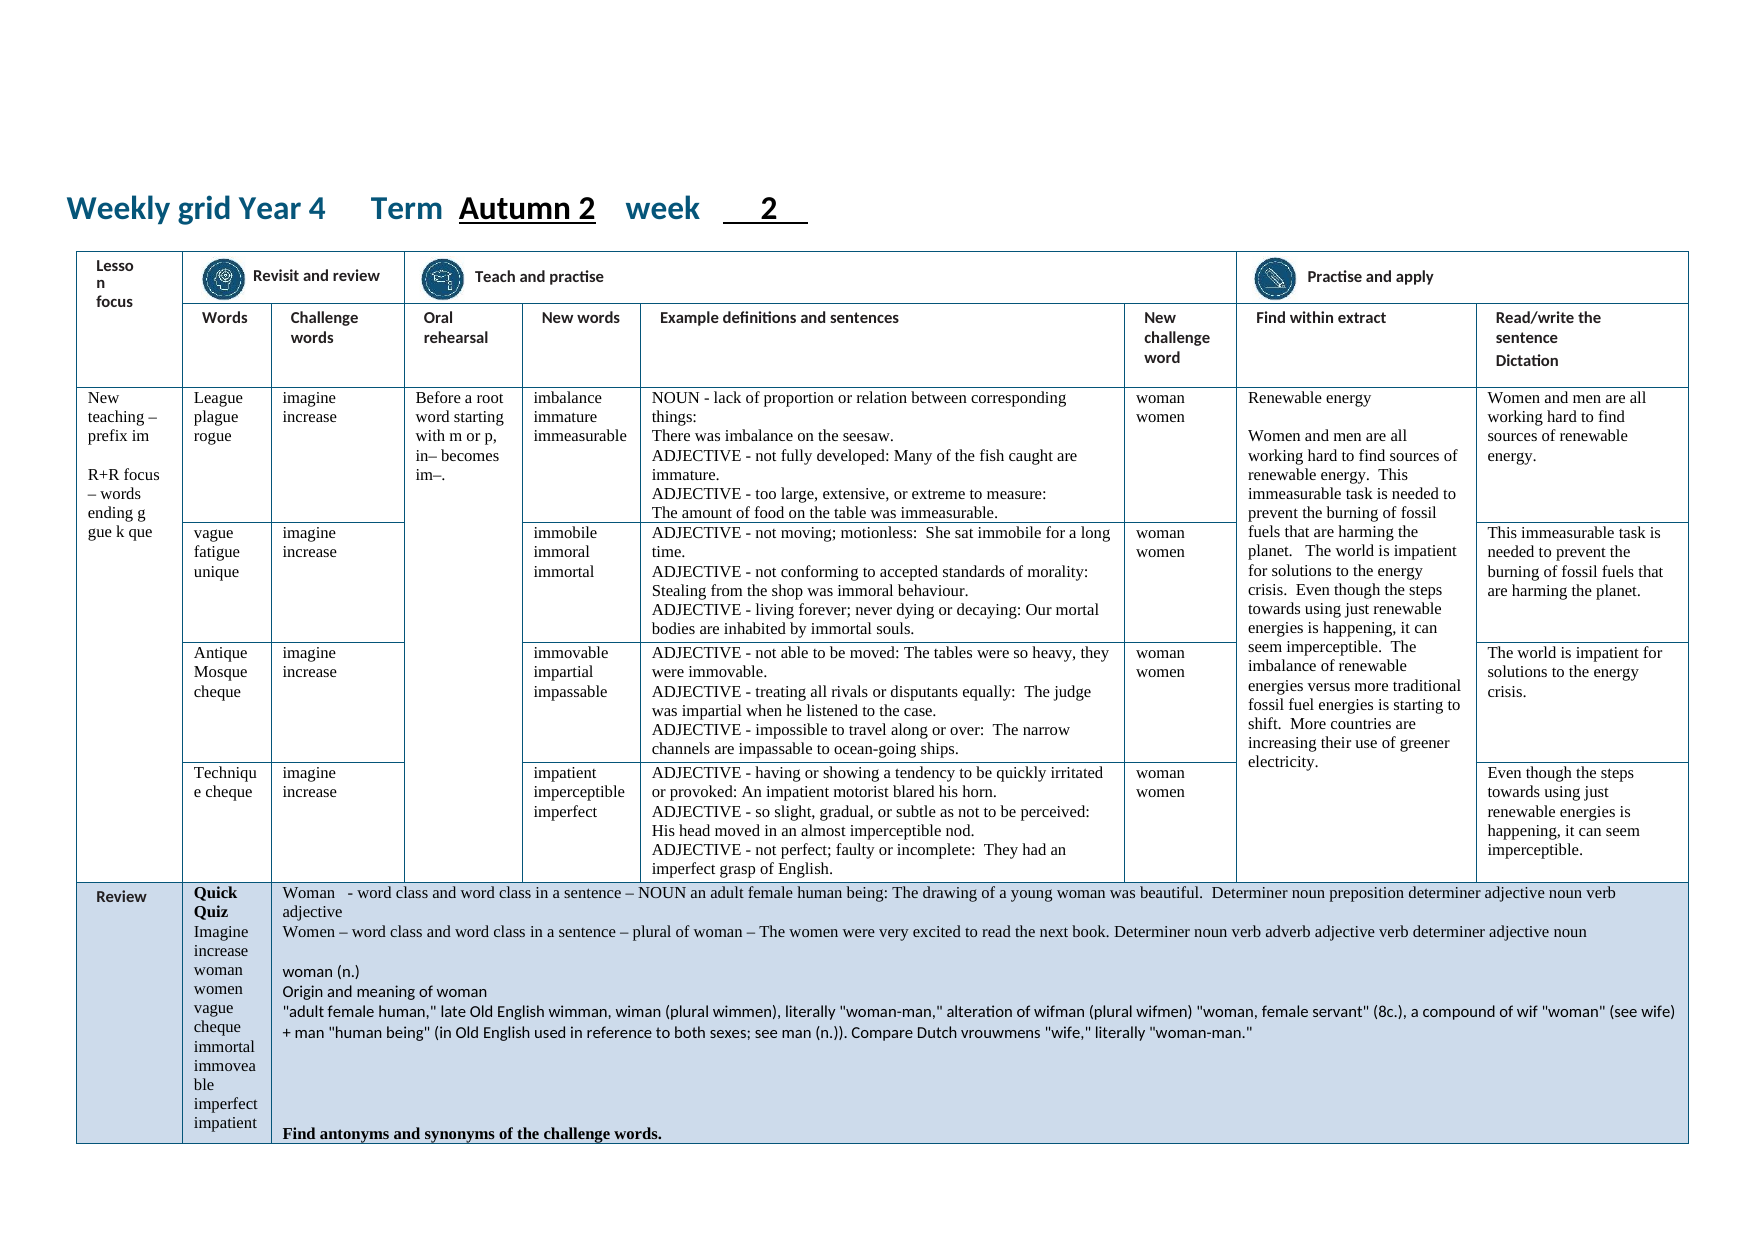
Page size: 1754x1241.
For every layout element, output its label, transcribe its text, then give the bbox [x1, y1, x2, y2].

table_cell woman women [1125, 388, 1236, 522]
table_cell Words [183, 304, 271, 387]
table_cell woman women [1125, 523, 1236, 642]
table_cell imbalance immature immeasurable [523, 388, 640, 522]
table_cell Even though the steps towards using just renewable energies is happening, it can seem imperceptible. [1477, 763, 1688, 882]
table_cell immovable impartial impassable [523, 643, 640, 762]
table_header Revisit and review [183, 252, 404, 303]
table_cell New challenge word [1125, 304, 1236, 387]
table_cell woman women [1125, 763, 1236, 882]
table_cell Read/write the sentence Dictation [1477, 304, 1688, 387]
table_cell Technique cheque [183, 763, 271, 882]
picture [200, 256, 247, 302]
table_cell imagine increase [272, 523, 404, 642]
table_cell New teaching – prefix im R+R focus – words ending g gue k que [77, 388, 182, 882]
table_cell vague fatigue unique [183, 523, 271, 642]
table_cell Antique Mosque cheque [183, 643, 271, 762]
table_cell Renewable energy Women and men are all working hard to find sources of renewable energy. This immeasurable task is needed to prevent the burning of fossil fuels that are harming the planet. The world is impatient for solutions to the energy crisis. Even though the steps towards using just renewable energies is happening, it can seem imperceptible. The imbalance of renewable energies versus more traditional fossil fuel energies is starting to shift. More countries are increasing their use of greener electricity. [1237, 388, 1476, 882]
table_cell Woman - word class and word class in a sentence – NOUN an adult female human being: The drawing of a young woman was beautiful. Determiner noun preposition determiner adjective noun verb adjective Women – word class and word class in a sentence – plural of woman – The women were very excited to read the next book. Determiner noun verb adverb adjective verb determiner adjective noun woman (n.) Origin and meaning of woman "adult female human," late Old English wimman, wiman (plural wimmen), literally "woman-man," alteration of wifman (plural wifmen) "woman, female servant" (8c.), a compound of wif "woman" (see wife) + man "human being" (in Old English used in reference to both sexes; see man (n.)). Compare Dutch vrouwmens "wife," literally "woman-man." Find antonyms and synonyms of the challenge words. [272, 883, 1688, 1143]
table_cell Challenge words [272, 304, 404, 387]
table_cell impatient imperceptible imperfect [523, 763, 640, 882]
table_cell This immeasurable task is needed to prevent the burning of fossil fuels that are harming the planet. [1477, 523, 1688, 642]
table_cell ADJECTIVE - having or showing a tendency to be quickly irritated or provoked: An impatient motorist blared his horn. ADJECTIVE - so slight, gradual, or subtle as not to be perceived: His head moved in an almost imperceptible nod. ADJECTIVE - not perfect; faulty or incomplete: They had an imperfect grasp of English. [641, 763, 1124, 882]
table_cell Example definitions and sentences [641, 304, 1124, 387]
picture [1252, 256, 1298, 302]
table_cell League plague rogue [183, 388, 271, 522]
table_cell Quick Quiz Imagine increase woman women vague cheque immortal immoveable imperfect impatient [183, 883, 271, 1143]
table_cell immobile immoral immortal [523, 523, 640, 642]
table_cell Before a root word starting with m or p, in– becomes im–. [405, 388, 522, 882]
table_header Lesson focus [77, 252, 182, 387]
table_cell imagine increase [272, 763, 404, 882]
table_cell New words [523, 304, 640, 387]
table_cell Oral rehearsal [405, 304, 522, 387]
table_cell Review [77, 883, 182, 1143]
table_header Practise and apply [1237, 252, 1688, 303]
table_header Teach and practise [405, 252, 1236, 303]
table_cell The world is impatient for solutions to the energy crisis. [1477, 643, 1688, 762]
table_cell Find within extract [1237, 304, 1476, 387]
table_cell Women and men are all working hard to find sources of renewable energy. [1477, 388, 1688, 522]
table_cell woman women [1125, 643, 1236, 762]
text Weekly grid Year 4 Term Autumn 2 week 2 [66, 187, 1691, 228]
picture [419, 256, 466, 302]
table_cell imagine increase [272, 643, 404, 762]
table_cell ADJECTIVE - not able to be moved: The tables were so heavy, they were immovable. ADJECTIVE - treating all rivals or disputants equally: The judge was impartial when he listened to the case. ADJECTIVE - impossible to travel along or over: The narrow channels are impassable to ocean-going ships. [641, 643, 1124, 762]
table_cell NOUN - lack of proportion or relation between corresponding things: There was imbalance on the seesaw. ADJECTIVE - not fully developed: Many of the fish caught are immature. ADJECTIVE - too large, extensive, or extreme to measure: The amount of food on the table was immeasurable. [641, 388, 1124, 522]
table_cell ADJECTIVE - not moving; motionless: She sat immobile for a long time. ADJECTIVE - not conforming to accepted standards of morality: Stealing from the shop was immoral behaviour. ADJECTIVE - living forever; never dying or decaying: Our mortal bodies are inhabited by immortal souls. [641, 523, 1124, 642]
table_cell imagine increase [272, 388, 404, 522]
